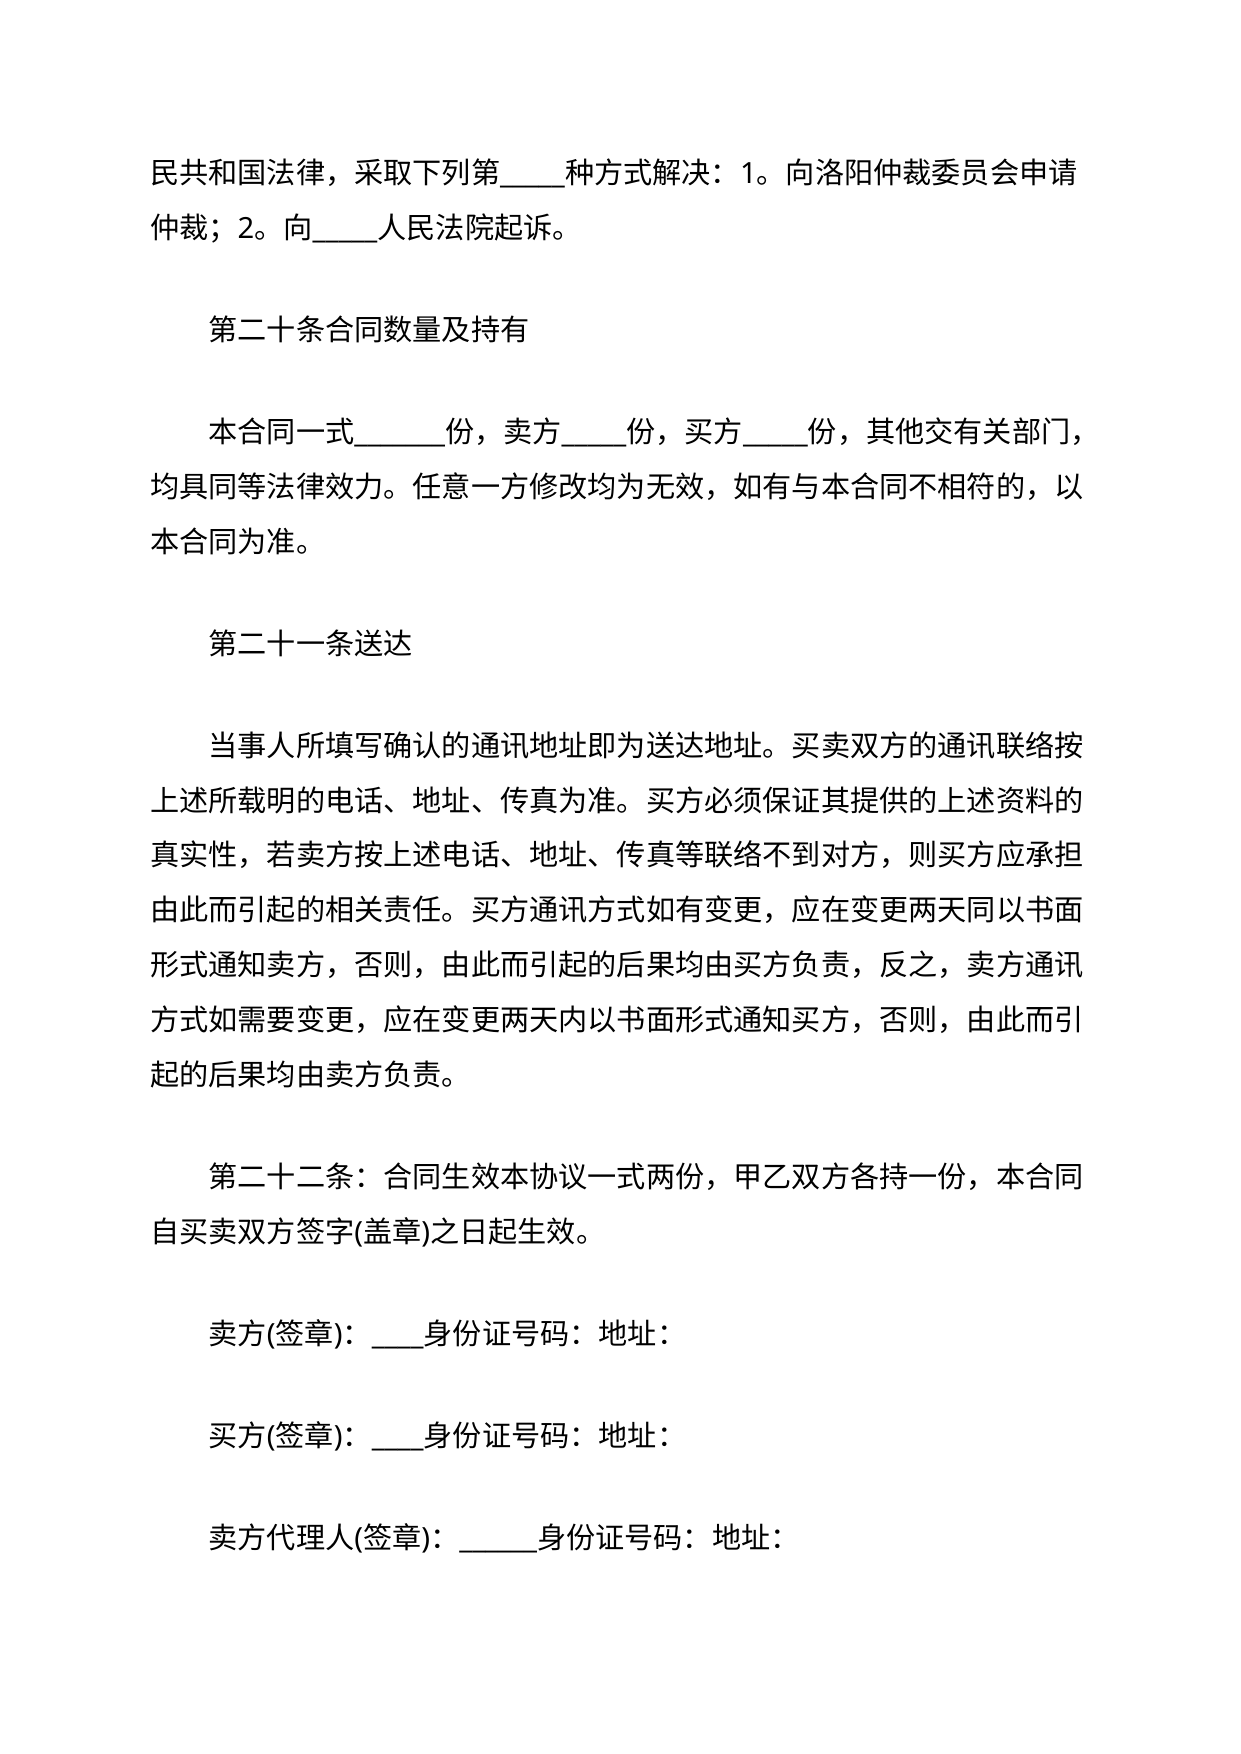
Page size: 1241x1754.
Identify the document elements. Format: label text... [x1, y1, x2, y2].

text 第二十条合同数量及持有 [150, 307, 1090, 349]
text 第二十二条：合同生效本协议一式两份，甲乙双方各持一份，本合同自买卖双方签字(盖章)之日起生效。 [150, 1153, 1090, 1251]
text 当事人所填写确认的通讯地址即为送达地址。买卖双方的通讯联络按上述所载明的电话、地址、传真为准。买方必须保证其提供的上述资料的真实性，若卖方按上述电话、地址、传真等联络不到对方，则买方应承担由此而引起的相关责任。买方通讯方式如有变更，应在变更两天同以书面形式通知卖方，否则，由此而引起的后果均由买方负责，反之，卖方通讯方式如需要变更，应在变更两天内以书面形式通知买方，否则，由此而引起的后果均由卖方负责。 [150, 722, 1090, 1094]
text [150, 150, 1090, 247]
text 第二十一条送达 [150, 620, 1090, 663]
text 卖方(签章)：____身份证号码：地址： [150, 1310, 1090, 1353]
text 卖方代理人(签章)：______身份证号码：地址： [150, 1514, 1090, 1557]
text 本合同一式_______份，卖方_____份，买方_____份，其他交有关部门，均具同等法律效力。任意一方修改均为无效，如有与本合同不相符的，以本合同为准。 [150, 409, 1090, 561]
text 买方(签章)：____身份证号码：地址： [150, 1412, 1090, 1454]
